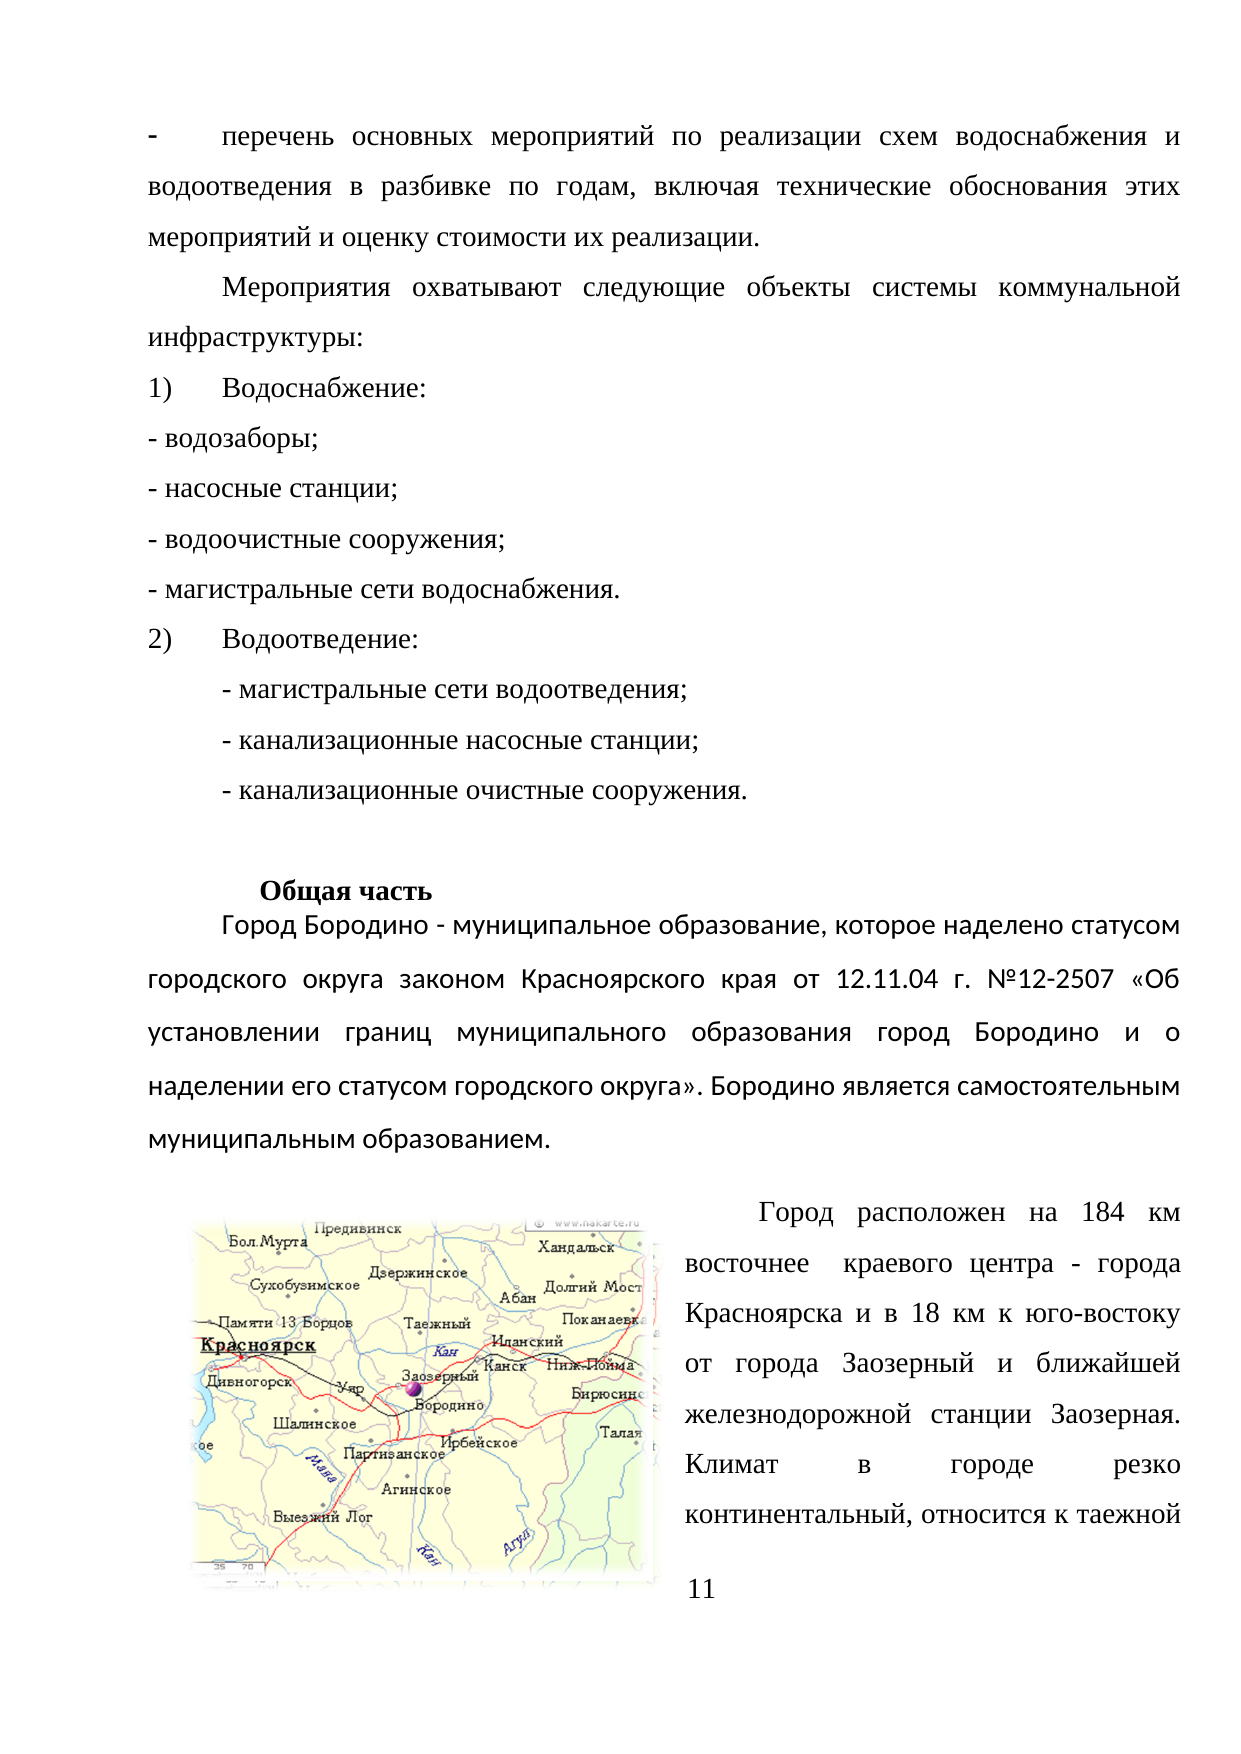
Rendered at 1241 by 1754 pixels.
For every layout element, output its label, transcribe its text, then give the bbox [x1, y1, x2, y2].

text - канализационные насосные станции; [148, 722, 1181, 756]
list - насосные станции; [148, 470, 1181, 504]
text - магистральные сети водоотведения; [148, 672, 1181, 705]
list - водоочистные сооружения; [148, 521, 1181, 554]
text Общая часть [185, 873, 1181, 906]
text Мероприятия охватывают следующие объекты системы коммунальной инфраструктуры: [148, 269, 1181, 353]
text - канализационные очистные сооружения. [148, 772, 1181, 806]
list - водозаборы; [148, 420, 1181, 454]
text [148, 1194, 1181, 1530]
list перечень основных мероприятий по реализации схем водоснабжения и водоотведения в разбивке по годам, включая технические обоснования этих мероприятий и оценку стоимости их реализации. [148, 118, 1181, 252]
list Водоотведение: [148, 621, 1181, 655]
list - магистральные сети водоснабжения. [148, 571, 1181, 604]
text Город Бородино - муниципальное образование, которое наделено статусом городского округа законом Красноярского края от 12.11.04 г. №12-2507 «Об установлении границ муниципального образования город Бородино и о наделении его статусом городского округа». Бородино является самостоятельным муниципальным образованием. [148, 906, 1181, 1156]
list Водоснабжение: [148, 370, 1181, 403]
picture [184, 1213, 666, 1594]
